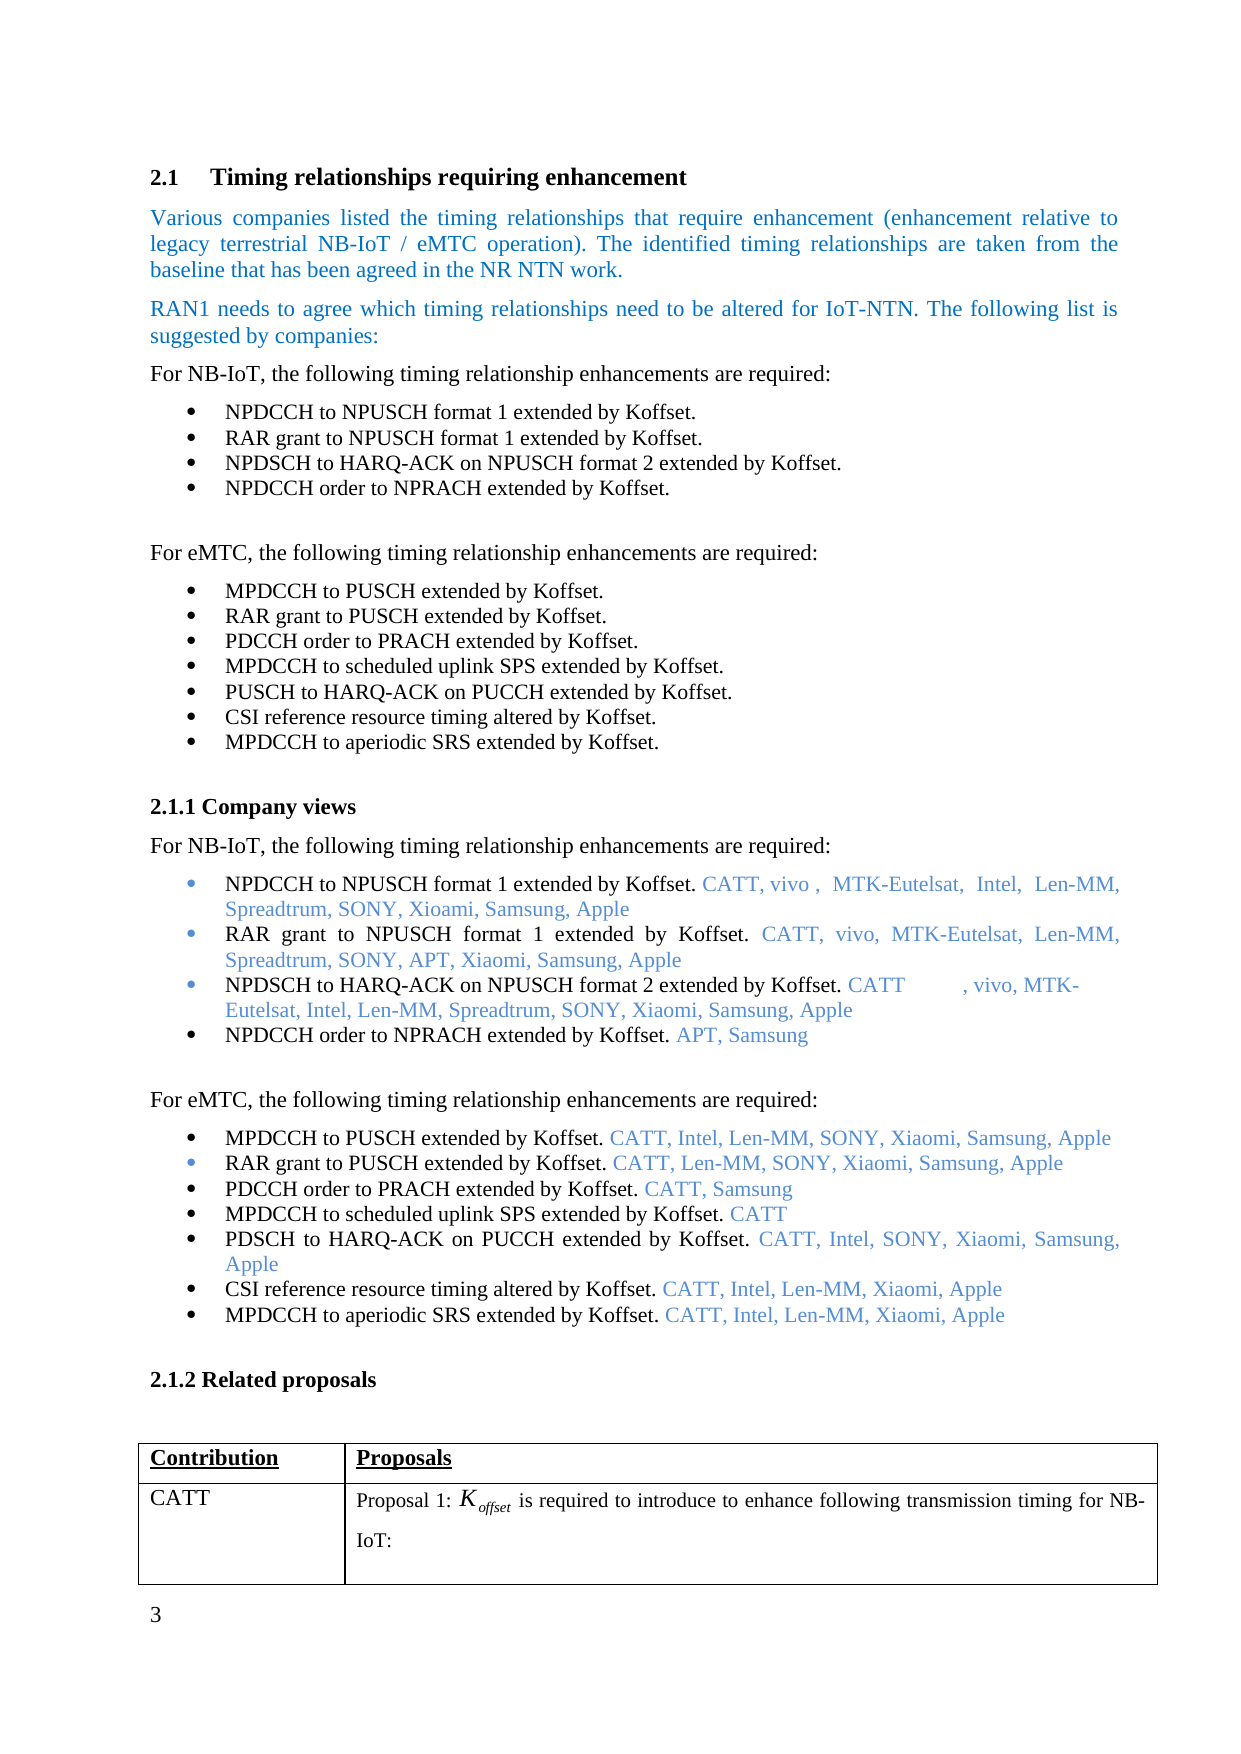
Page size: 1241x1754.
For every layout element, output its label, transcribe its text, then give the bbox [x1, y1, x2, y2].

text For NB-IoT, the following timing relationship enhancements are required: [150, 361, 1120, 387]
list NPDCCH order to NPRACH extended by Koffset. APT, Samsung [187, 1022, 1120, 1047]
text 2.1.1 Company views [150, 793, 1120, 819]
list CSI reference resource timing altered by Koffset. CATT, Intel, Len-MM, Xiaomi, Apple [187, 1276, 1120, 1302]
list MPDCCH to PUSCH extended by Koffset. [187, 578, 1120, 603]
table_header Proposals [346, 1444, 1157, 1483]
text For NB-IoT, the following timing relationship enhancements are required: [150, 832, 1120, 858]
subtitle Timing relationships requiring enhancement [150, 162, 1120, 191]
list MPDCCH to aperiodic SRS extended by Koffset. CATT, Intel, Len-MM, Xiaomi, Apple [187, 1302, 1120, 1327]
text For eMTC, the following timing relationship enhancements are required: [150, 539, 1120, 565]
table_cell CATT [139, 1484, 344, 1583]
list NPDCCH order to NPRACH extended by Koffset. [187, 475, 1120, 500]
list MPDCCH to scheduled uplink SPS extended by Koffset. CATT [187, 1201, 1120, 1226]
text Various companies listed the timing relationships that require enhancement (enhancement relative to legacy terrestrial NB-IoT / eMTC operation). The identified timing relationships are taken from the baseline that has been agreed in the NR NTN work. [150, 204, 1120, 283]
list PDCCH order to PRACH extended by Koffset. CATT, Samsung [187, 1176, 1120, 1201]
table_header Contribution [139, 1444, 344, 1483]
list MPDCCH to scheduled uplink SPS extended by Koffset. [187, 653, 1120, 679]
list RAR grant to NPUSCH format 1 extended by Koffset. CATT, vivo, MTK-Eutelsat, Len-MM, Spreadtrum, SONY, APT, Xiaomi, Samsung, Apple [187, 921, 1120, 972]
list PDCCH order to PRACH extended by Koffset. [187, 628, 1120, 653]
list NPDSCH to HARQ-ACK on NPUSCH format 2 extended by Koffset. CATT , vivo, MTK-Eutelsat, Intel, Len-MM, Spreadtrum, SONY, Xiaomi, Samsung, Apple [187, 972, 1120, 1022]
text RAN1 needs to agree which timing relationships need to be altered for IoT-NTN. The following list is suggested by companies: [150, 295, 1120, 348]
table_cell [346, 1484, 1157, 1583]
list PUSCH to HARQ-ACK on PUCCH extended by Koffset. [187, 679, 1120, 704]
list PDSCH to HARQ-ACK on PUCCH extended by Koffset. CATT, Intel, SONY, Xiaomi, Samsung, Apple [187, 1226, 1120, 1276]
list MPDCCH to PUSCH extended by Koffset. CATT, Intel, Len-MM, SONY, Xiaomi, Samsung, Apple [187, 1125, 1120, 1150]
list NPDSCH to HARQ-ACK on NPUSCH format 2 extended by Koffset. [187, 450, 1120, 475]
list NPDCCH to NPUSCH format 1 extended by Koffset. [187, 399, 1120, 424]
text For eMTC, the following timing relationship enhancements are required: [150, 1086, 1120, 1113]
list RAR grant to NPUSCH format 1 extended by Koffset. [187, 424, 1120, 450]
list MPDCCH to aperiodic SRS extended by Koffset. [187, 729, 1120, 754]
list NPDCCH to NPUSCH format 1 extended by Koffset. CATT, vivo , MTK-Eutelsat, Intel, Len-MM, Spreadtrum, SONY, Xioami, Samsung, Apple [187, 871, 1120, 921]
list RAR grant to PUSCH extended by Koffset. [187, 603, 1120, 628]
list RAR grant to PUSCH extended by Koffset. CATT, Len-MM, SONY, Xiaomi, Samsung, Apple [187, 1150, 1120, 1176]
list CSI reference resource timing altered by Koffset. [187, 704, 1120, 729]
text 2.1.2 Related proposals [150, 1366, 1120, 1392]
